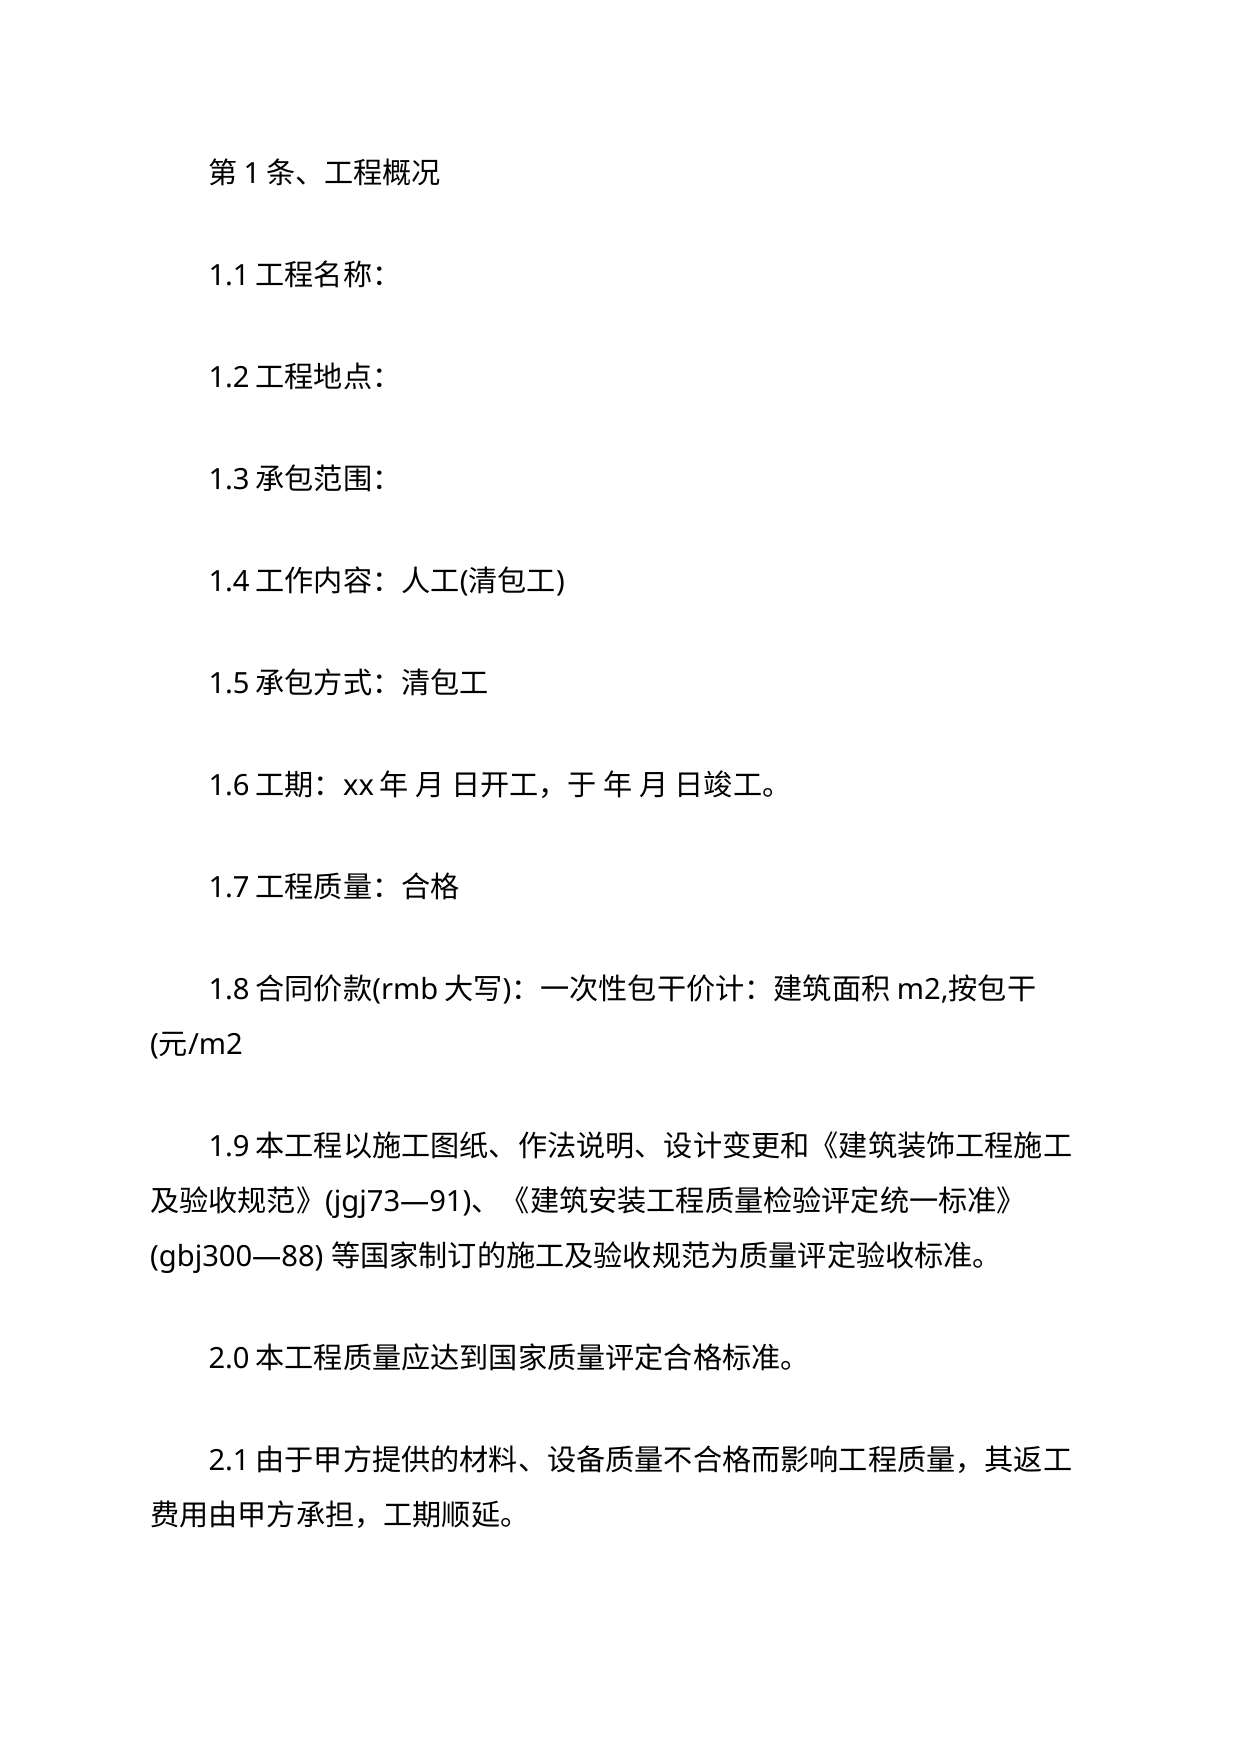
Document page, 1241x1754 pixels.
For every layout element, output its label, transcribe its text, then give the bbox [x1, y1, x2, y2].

text 1.4工作内容：人工(清包工) [150, 558, 1090, 600]
text 1.9本工程以施工图纸、作法说明、设计变更和《建筑装饰工程施工及验收规范》(jgj73—91)、《建筑安装工程质量检验评定统一标准》(gbj300—88) 等国家制订的施工及验收规范为质量评定验收标准。 [150, 1123, 1090, 1275]
text 1.2工程地点： [150, 354, 1090, 396]
text 1.1工程名称： [150, 252, 1090, 294]
text 1.6工期：xx年 月 日开工，于 年 月 日竣工。 [150, 762, 1090, 804]
text 1.3承包范围： [150, 456, 1090, 498]
text 2.0本工程质量应达到国家质量评定合格标准。 [150, 1335, 1090, 1377]
text 1.8合同价款(rmb大写)：一次性包干价计：建筑面积 m2,按包干(元/m2 [150, 966, 1090, 1063]
text 1.7工程质量：合格 [150, 864, 1090, 906]
text 1.5承包方式：清包工 [150, 660, 1090, 702]
text 第1条、工程概况 [150, 150, 1090, 192]
text 2.1由于甲方提供的材料、设备质量不合格而影响工程质量，其返工费用由甲方承担，工期顺延。 [150, 1437, 1090, 1534]
